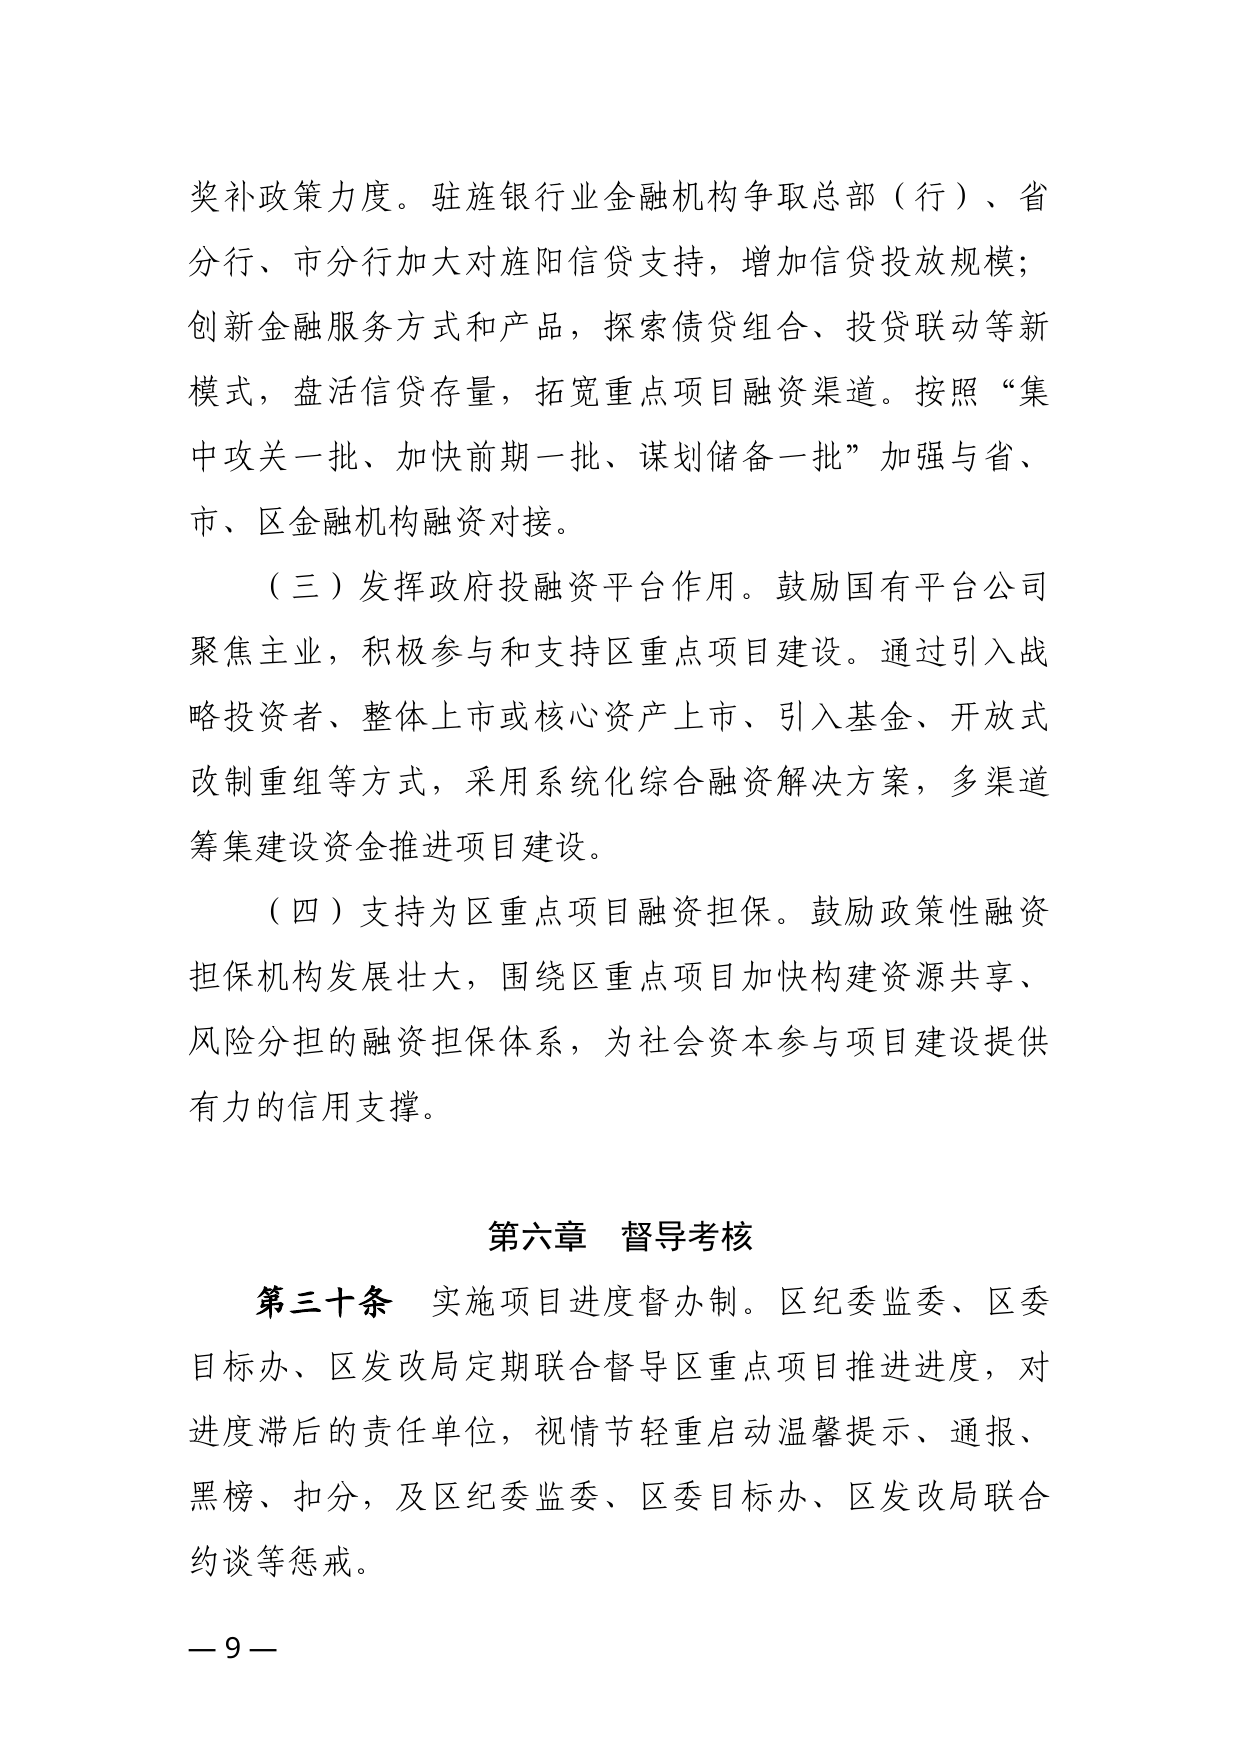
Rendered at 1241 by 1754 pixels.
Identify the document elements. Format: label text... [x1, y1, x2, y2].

text 第六章 督导考核 [187, 1202, 1053, 1267]
text 第三十条 实施项目进度督办制。区纪委监委、区委目标办、区发改局定期联合督导区重点项目推进进度，对进度滞后的责任单位，视情节轻重启动温馨提示、通报、黑榜、扣分，及区纪委监委、区委目标办、区发改局联合约谈等惩戒。 [187, 1267, 1053, 1592]
text （三）发挥政府投融资平台作用。鼓励国有平台公司聚焦主业，积极参与和支持区重点项目建设。通过引入战略投资者、整体上市或核心资产上市、引入基金、开放式改制重组等方式，采用系统化综合融资解决方案，多渠道筹集建设资金推进项目建设。 [187, 552, 1053, 877]
text （四）支持为区重点项目融资担保。鼓励政策性融资担保机构发展壮大，围绕区重点项目加快构建资源共享、风险分担的融资担保体系，为社会资本参与项目建设提供有力的信用支撑。 [187, 877, 1053, 1137]
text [187, 162, 1053, 552]
